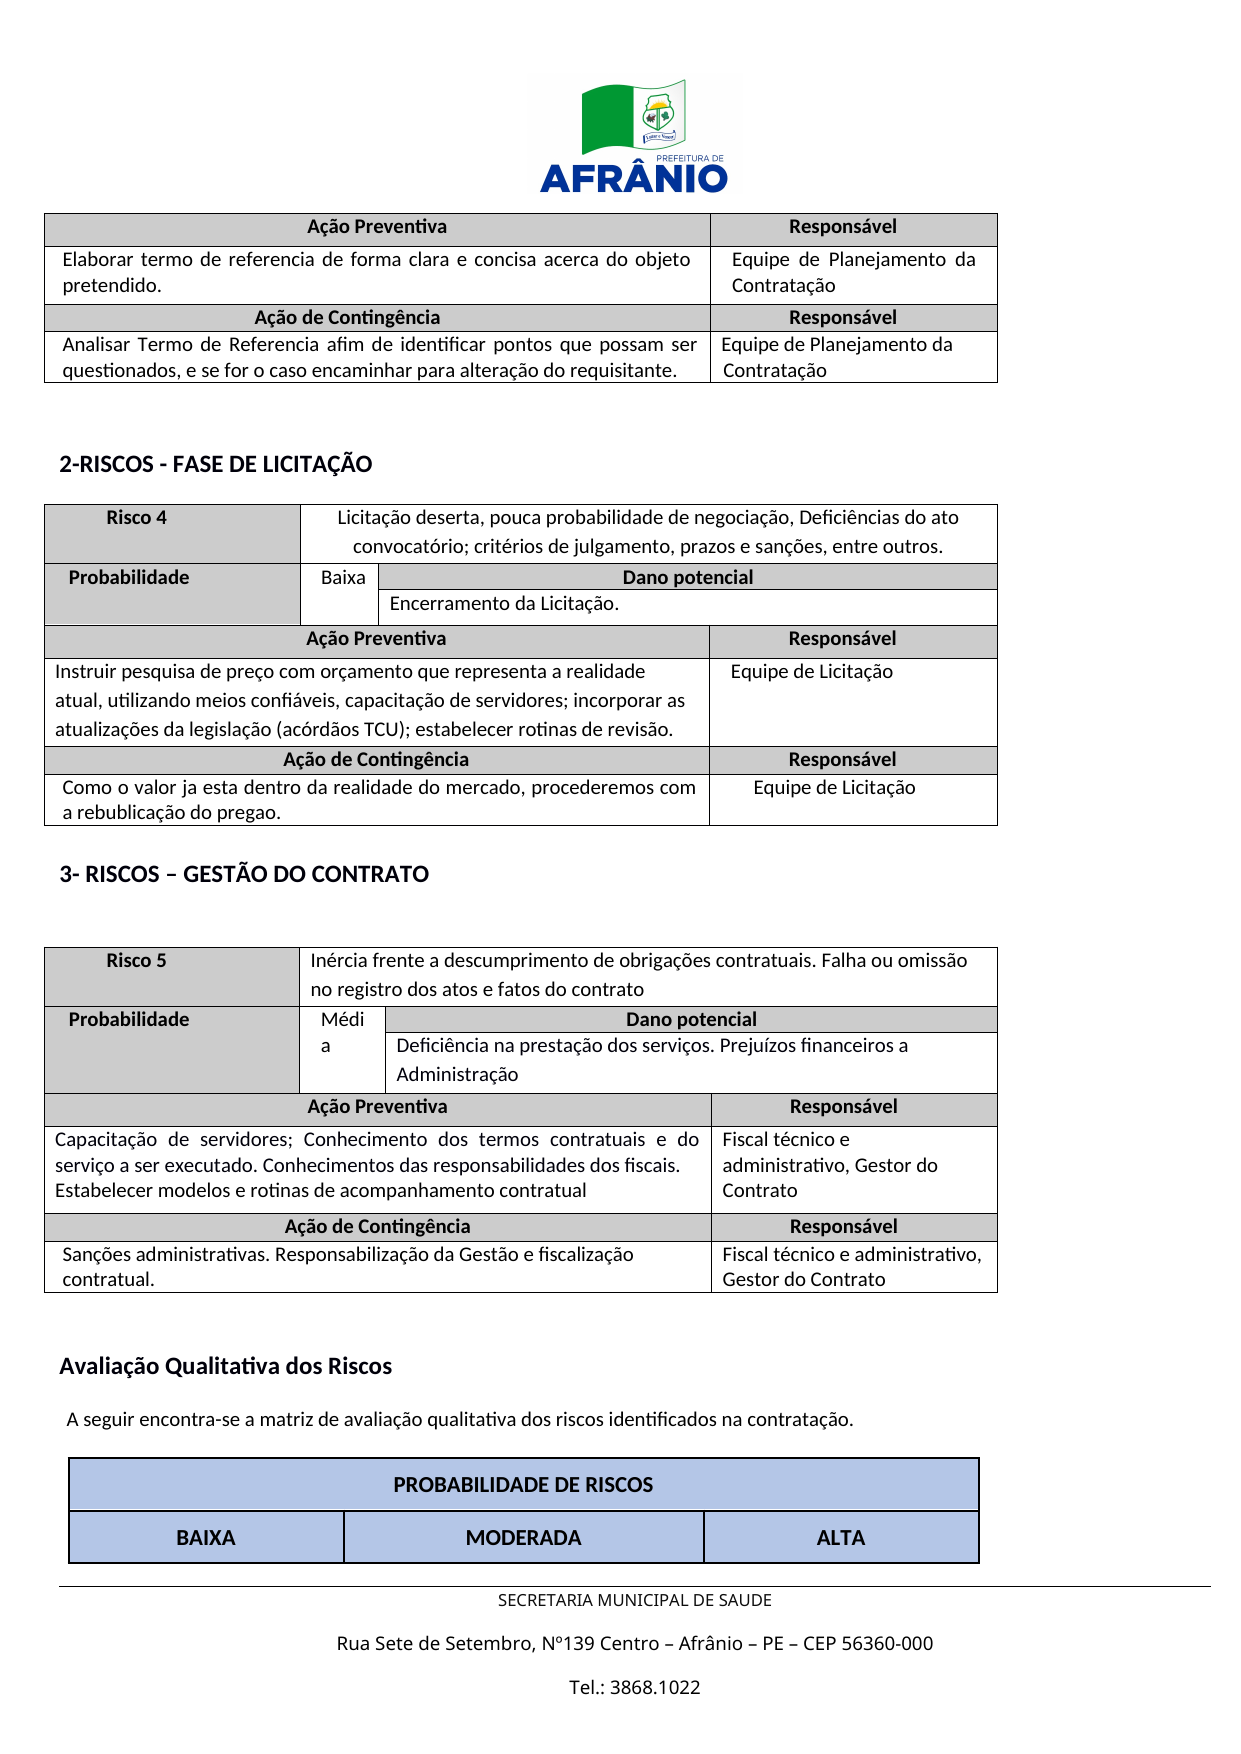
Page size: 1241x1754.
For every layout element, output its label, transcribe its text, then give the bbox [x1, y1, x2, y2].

table_cell Responsável [711, 305, 997, 331]
text A seguir encontra-se a matriz de avaliação qualitativa dos riscos identificados na contratação. [66, 1406, 1211, 1432]
table_cell Encerramento da Licitação. [379, 590, 997, 624]
table_cell MODERADA [345, 1512, 703, 1562]
table_cell Ação Preventiva [45, 214, 710, 246]
table_header Inércia frente a descumprimento de obrigações contratuais. Falha ou omissão no registro dos atos e fatos do contrato [300, 948, 997, 1006]
table_cell Capacitação de servidores; Conhecimento dos termos contratuais e do serviço a ser executado. Conhecimentos das responsabilidades dos fiscais. Estabelecer modelos e rotinas de acompanhamento contratual [45, 1127, 711, 1213]
table_header Risco 4 [45, 505, 300, 563]
table_cell Equipe de Planejamento da Contratação [711, 247, 997, 303]
picture [527, 73, 743, 194]
table_header Licitação deserta, pouca probabilidade de negociação, Deficiências do ato convocatório; critérios de julgamento, prazos e sanções, entre outros. [301, 505, 997, 563]
table_cell Como o valor ja esta dentro da realidade do mercado, procederemos com a rebublicação do pregao. [45, 775, 709, 825]
table_cell Deficiência na prestação dos serviços. Prejuízos financeiros a Administração [386, 1033, 997, 1093]
table_cell Ação de Contingência [45, 1214, 711, 1241]
table_cell Sanções administrativas. Responsabilização da Gestão e fiscalização contratual. [45, 1242, 711, 1292]
table_cell Responsável [711, 214, 997, 246]
subtitle Avaliação Qualitativa dos Riscos [59, 1351, 1211, 1381]
table_cell BAIXA [70, 1512, 343, 1562]
table_header PROBABILIDADE DE RISCOS [70, 1459, 978, 1509]
table_cell Fiscal técnico e administrativo, Gestor do Contrato [712, 1242, 997, 1292]
table_cell Média [300, 1007, 385, 1093]
table_cell Responsável [710, 747, 997, 774]
table_cell Probabilidade [45, 564, 300, 624]
table_cell Ação de Contingência [45, 305, 710, 331]
table_cell Equipe de Planejamento da Contratação [711, 332, 997, 382]
table_cell Equipe de Licitação [710, 659, 997, 746]
table_cell Probabilidade [45, 1007, 299, 1093]
table_cell Ação Preventiva [45, 1094, 711, 1126]
subtitle 2-RISCOS - FASE DE LICITAÇÃO [59, 448, 1211, 478]
table_cell Responsável [712, 1214, 997, 1241]
table_cell Ação Preventiva [45, 626, 709, 658]
table_cell Fiscal técnico e administrativo, Gestor do Contrato [712, 1127, 997, 1213]
table_cell Ação de Contingência [45, 747, 709, 774]
table_header Risco 5 [45, 948, 299, 1006]
subtitle 3- RISCOS – GESTÃO DO CONTRATO [59, 858, 1211, 889]
table_cell Dano potencial [386, 1007, 997, 1032]
table_cell Analisar Termo de Referencia afim de identificar pontos que possam ser questionados, e se for o caso encaminhar para alteração do requisitante. [45, 332, 710, 382]
table_cell Elaborar termo de referencia de forma clara e concisa acerca do objeto pretendido. [45, 247, 710, 303]
table_cell Baixa [301, 564, 378, 624]
table_cell Dano potencial [379, 564, 997, 589]
table_cell Instruir pesquisa de preço com orçamento que representa a realidade atual, utilizando meios confiáveis, capacitação de servidores; incorporar as atualizações da legislação (acórdãos TCU); estabelecer rotinas de revisão. [45, 659, 709, 746]
table_cell ALTA [705, 1512, 978, 1562]
table_cell Equipe de Licitação [710, 775, 997, 825]
table_cell Responsável [710, 626, 997, 658]
table_cell Responsável [712, 1094, 997, 1126]
